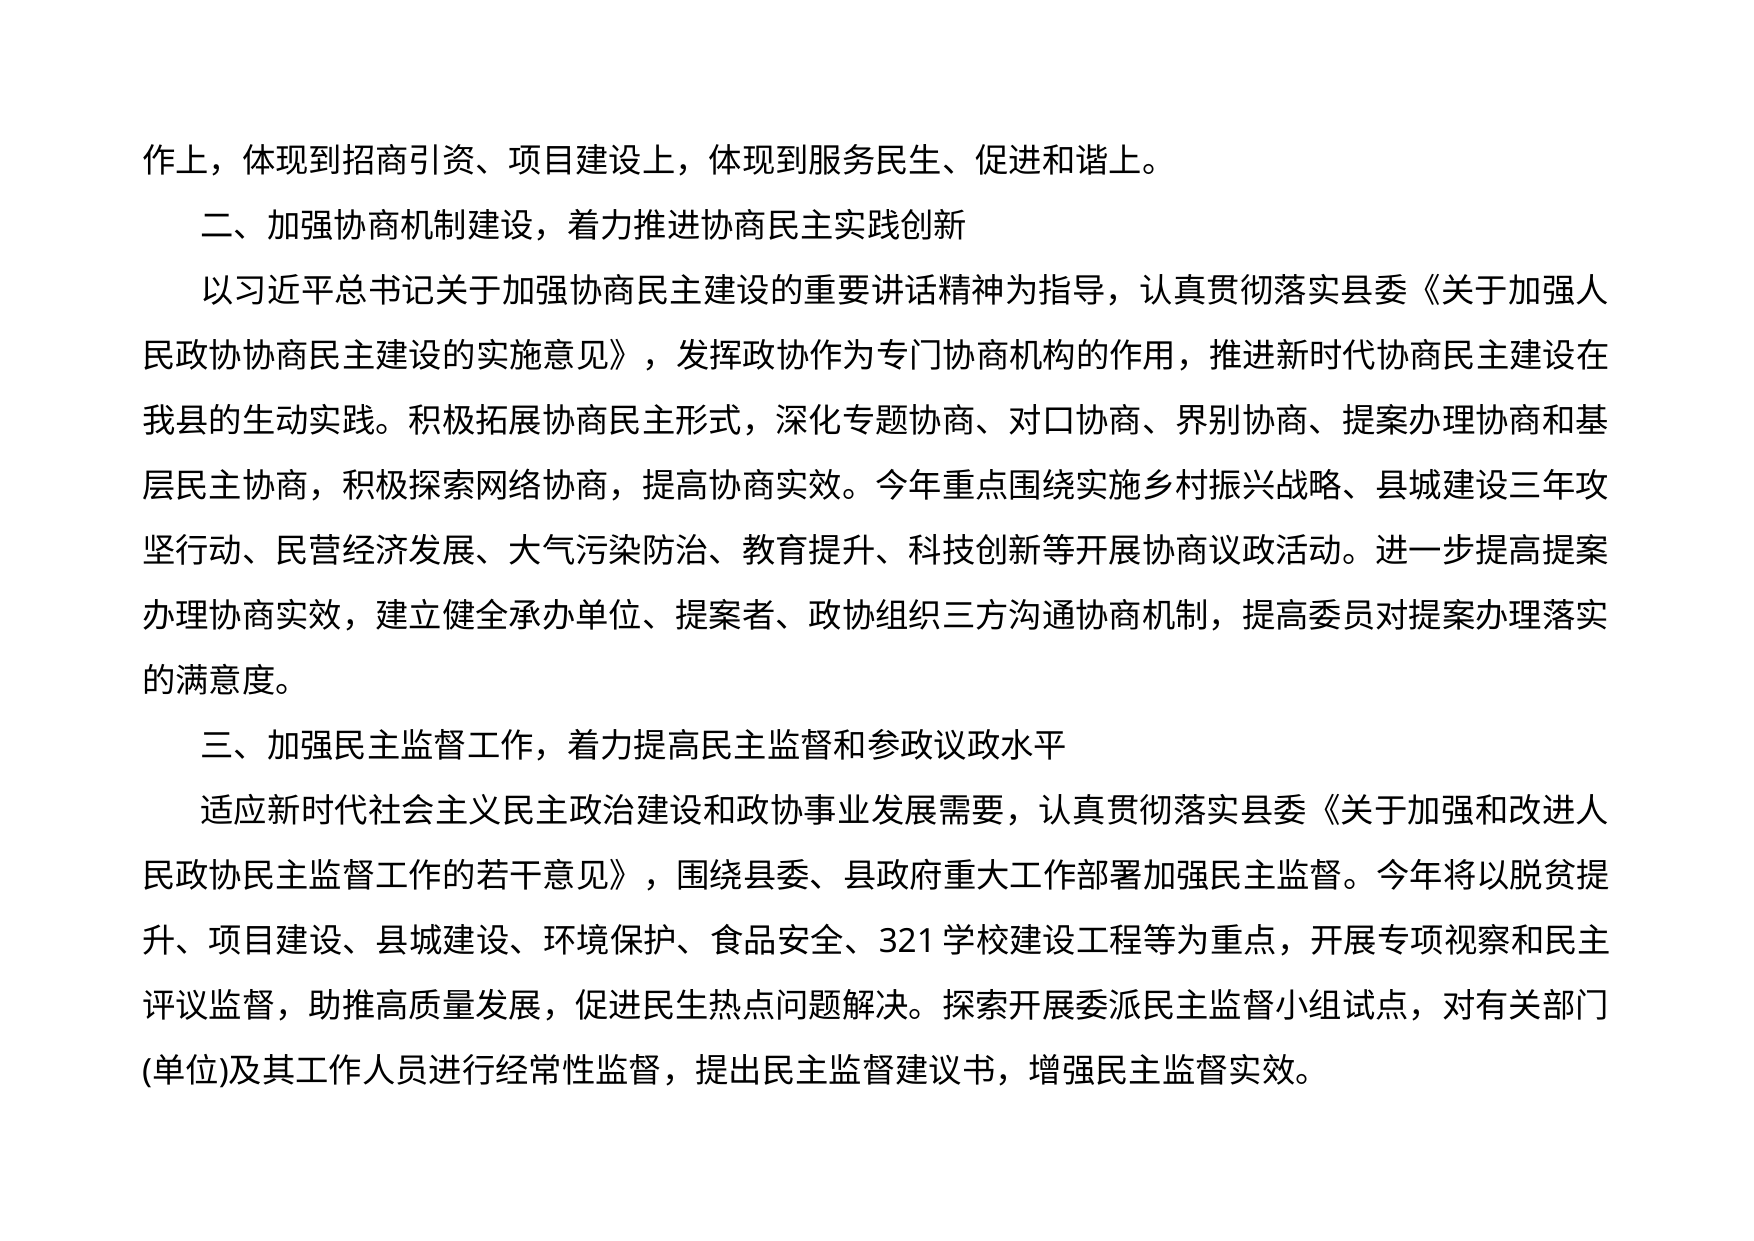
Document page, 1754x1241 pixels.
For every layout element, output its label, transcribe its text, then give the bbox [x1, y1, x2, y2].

text 适应新时代社会主义民主政治建设和政协事业发展需要，认真贯彻落实县委《关于加强和改进人民政协民主监督工作的若干意见》，围绕县委、县政府重大工作部署加强民主监督。今年将以脱贫提升、项目建设、县城建设、环境保护、食品安全、321学校建设工程等为重点，开展专项视察和民主评议监督，助推高质量发展，促进民生热点问题解决。探索开展委派民主监督小组试点，对有关部门(单位)及其工作人员进行经常性监督，提出民主监督建议书，增强民主监督实效。 [142, 775, 1612, 1100]
text 二、加强协商机制建设，着力推进协商民主实践创新 [142, 190, 1612, 255]
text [142, 125, 1612, 190]
text 以习近平总书记关于加强协商民主建设的重要讲话精神为指导，认真贯彻落实县委《关于加强人民政协协商民主建设的实施意见》，发挥政协作为专门协商机构的作用，推进新时代协商民主建设在我县的生动实践。积极拓展协商民主形式，深化专题协商、对口协商、界别协商、提案办理协商和基层民主协商，积极探索网络协商，提高协商实效。今年重点围绕实施乡村振兴战略、县城建设三年攻坚行动、民营经济发展、大气污染防治、教育提升、科技创新等开展协商议政活动。进一步提高提案办理协商实效，建立健全承办单位、提案者、政协组织三方沟通协商机制，提高委员对提案办理落实的满意度。 [142, 255, 1612, 710]
text 三、加强民主监督工作，着力提高民主监督和参政议政水平 [142, 710, 1612, 775]
